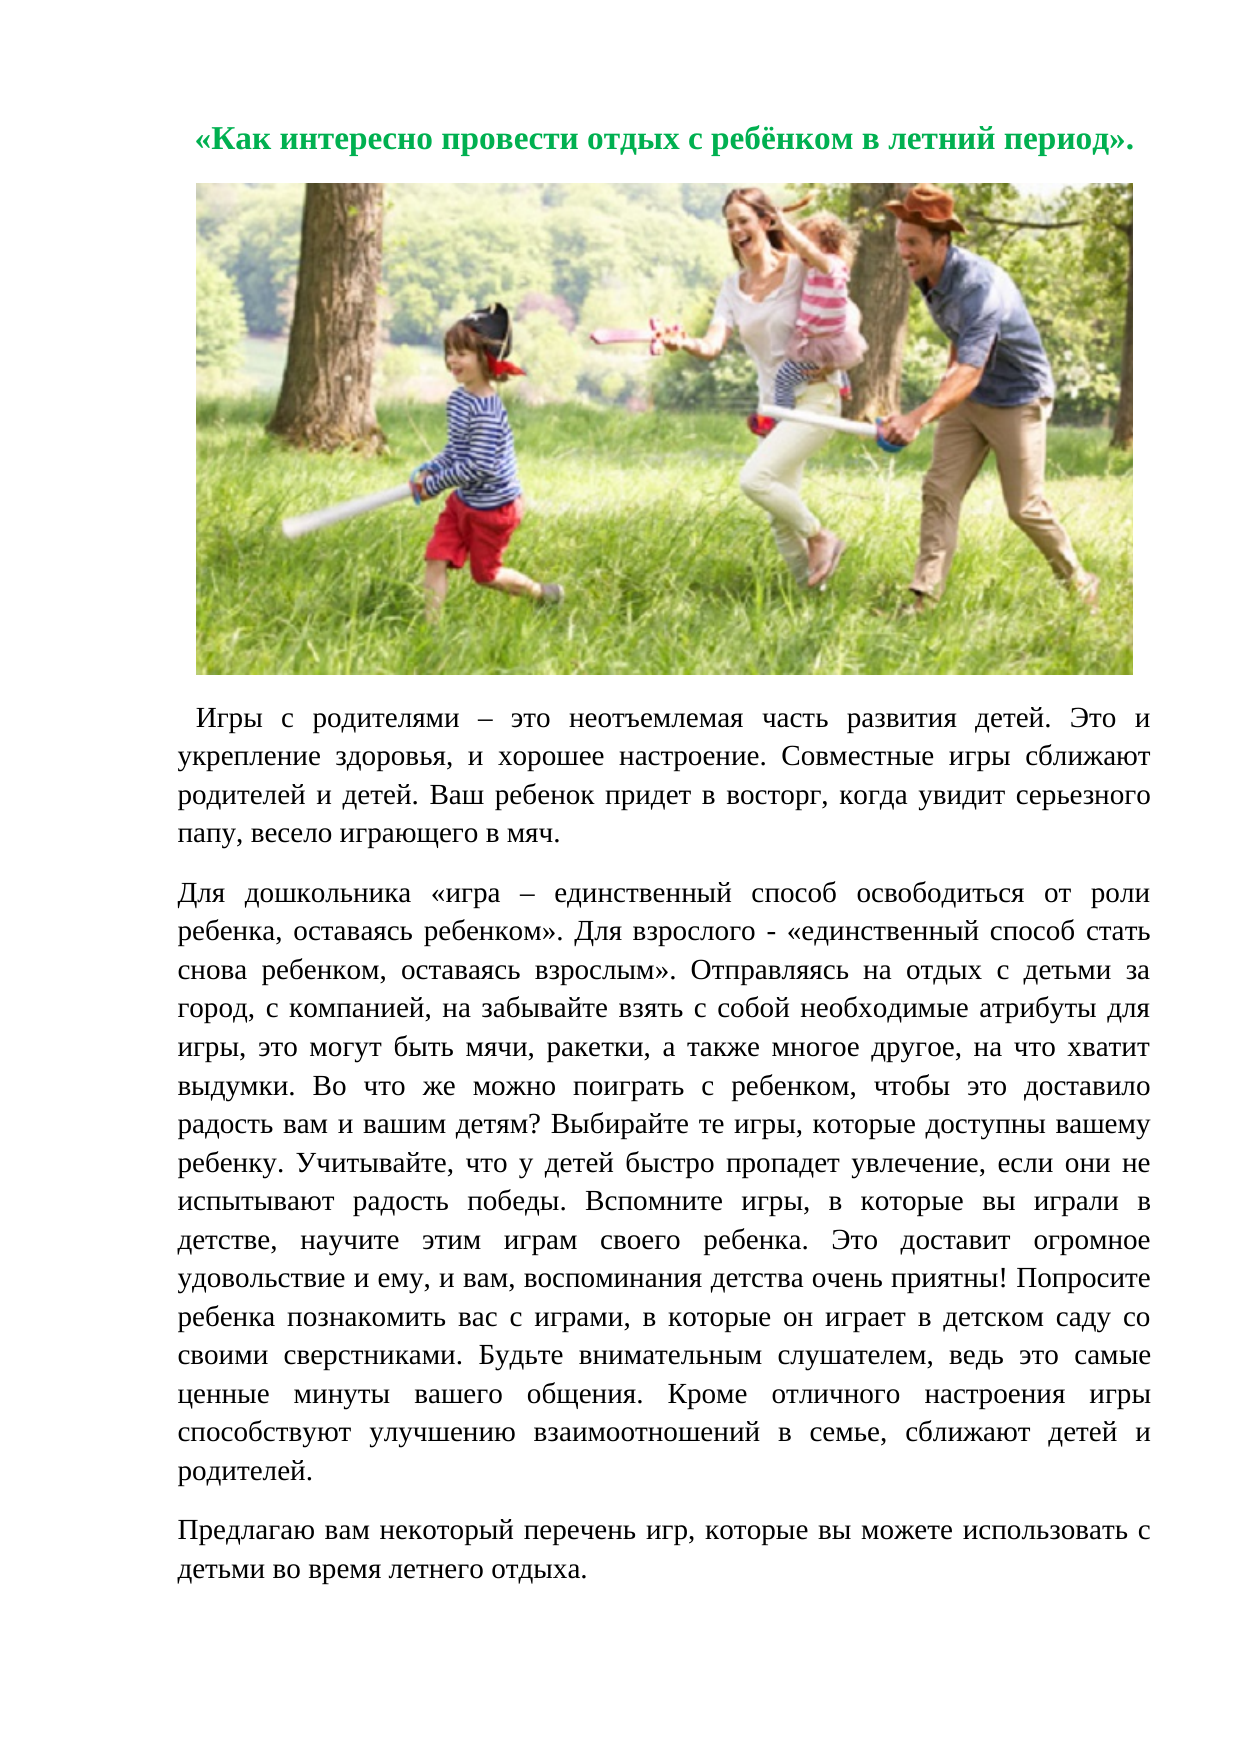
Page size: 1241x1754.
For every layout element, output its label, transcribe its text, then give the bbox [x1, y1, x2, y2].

picture [196, 183, 1133, 675]
text «Как интересно провести отдых с ребёнком в летний период». [177, 118, 1152, 156]
text Предлагаю вам некоторый перечень игр, которые вы можете использовать с детьми во время летнего отдыха. [177, 1512, 1152, 1584]
text Игры с родителями – это неотъемлемая часть развития детей. Это и укрепление здоровья, и хорошее настроение. Совместные игры сближают родителей и детей. Ваш ребенок придет в восторг, когда увидит серьезного папу, весело играющего в мяч. [177, 700, 1152, 849]
text Для дошкольника «игра – единственный способ освободиться от роли ребенка, оставаясь ребенком». Для взрослого - «единственный способ стать снова ребенком, оставаясь взрослым». Отправляясь на отдых с детьми за город, с компанией, на забывайте взять с собой необходимые атрибуты для игры, это могут быть мячи, ракетки, а также многое другое, на что хватит выдумки. Во что же можно поиграть с ребенком, чтобы это доставило радость вам и вашим детям? Выбирайте те игры, которые доступны вашему ребенку. Учитывайте, что у детей быстро пропадет увлечение, если они не испытывают радость победы. Вспомните игры, в которые вы играли в детстве, научите этим играм своего ребенка. Это доставит огромное удовольствие и ему, и вам, воспоминания детства очень приятны! Попросите ребенка познакомить вас с играми, в которые он играет в детском саду со своими сверстниками. Будьте внимательным слушателем, ведь это самые ценные минуты вашего общения. Кроме отличного настроения игры способствуют улучшению взаимоотношений в семье, сближают детей и родителей. [177, 875, 1152, 1487]
